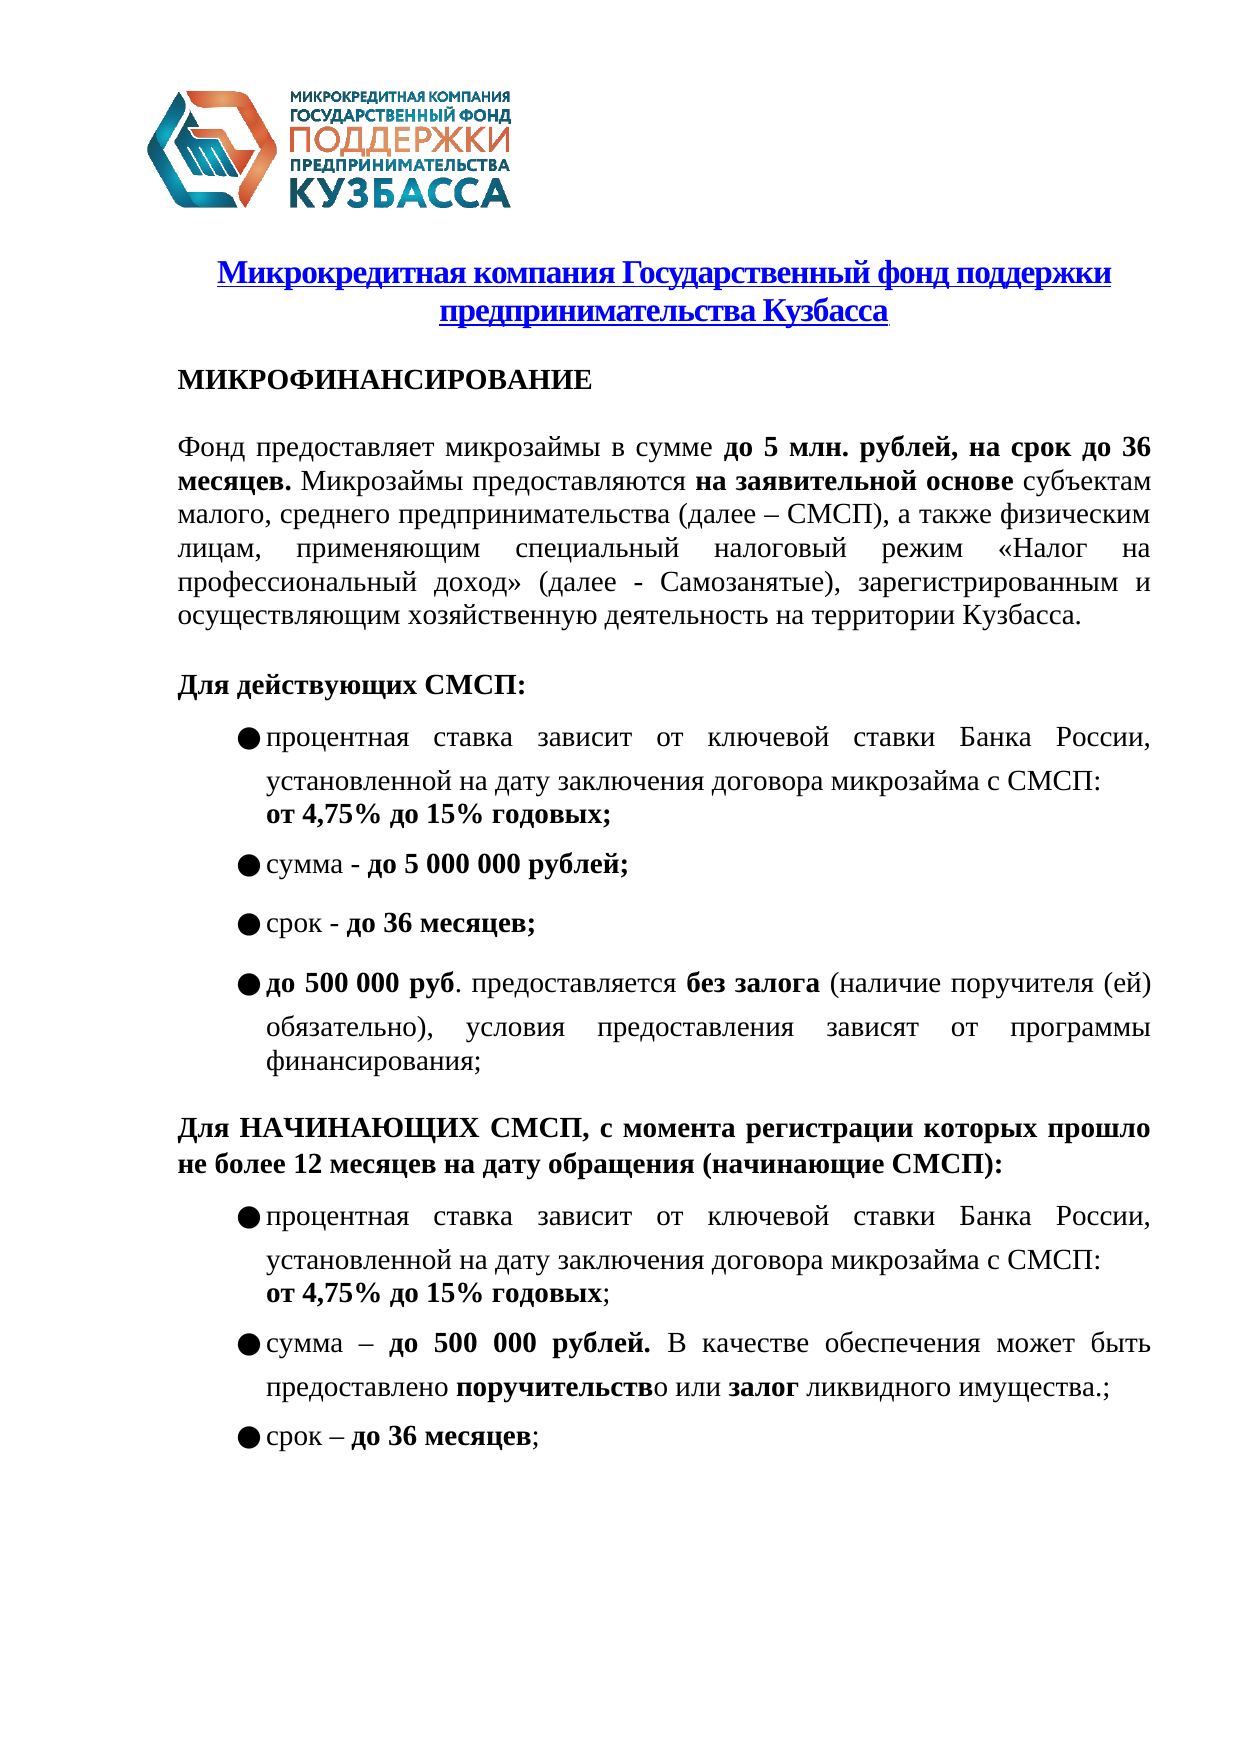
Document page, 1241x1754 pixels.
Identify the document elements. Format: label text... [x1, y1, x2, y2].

text Для НАЧИНАЮЩИХ СМСП, с момента регистрации которых прошло не более 12 месяцев на дату обращения (начинающие СМСП): [177, 1110, 1152, 1180]
text от 4,75% до 15% годовых; [266, 1276, 1152, 1309]
text от 4,75% до 15% годовых; [266, 796, 1152, 830]
title Микрокредитная компания Государственный фонд поддержки предпринимательства Кузбасса [177, 252, 1152, 329]
list срок – до 36 месяцев; [236, 1402, 1152, 1462]
list сумма - до 5 000 000 рублей; [236, 830, 1152, 890]
list сумма – до 500 000 рублей. В качестве обеспечения может быть предоставлено поручительство или залог ликвидного имущества.; [236, 1309, 1152, 1402]
text Для действующих СМСП: [177, 667, 1152, 701]
list процентная ставка зависит от ключевой ставки Банка России, установленной на дату заключения договора микрозайма с СМСП: [236, 1182, 1152, 1276]
picture [147, 91, 511, 208]
text Фонд предоставляет микрозаймы в сумме до 5 млн. рублей, на срок до 36 месяцев. Микрозаймы предоставляются на заявительной основе субъектам малого, среднего предпринимательства (далее – СМСП), а также физическим лицам, применяющим специальный налоговый режим «Налог на профессиональный доход» (далее - Самозанятые), зарегистрированным и осуществляющим хозяйственную деятельность на территории Кузбасса. [177, 429, 1152, 631]
list процентная ставка зависит от ключевой ставки Банка России, установленной на дату заключения договора микрозайма с СМСП: [236, 703, 1152, 796]
list срок - до 36 месяцев; [236, 890, 1152, 949]
text МИКРОФИНАНСИРОВАНИЕ [177, 362, 1152, 396]
list до 500 000 руб. предоставляется без залога (наличие поручителя (ей) обязательно), условия предоставления зависят от программы финансирования; [236, 949, 1152, 1076]
